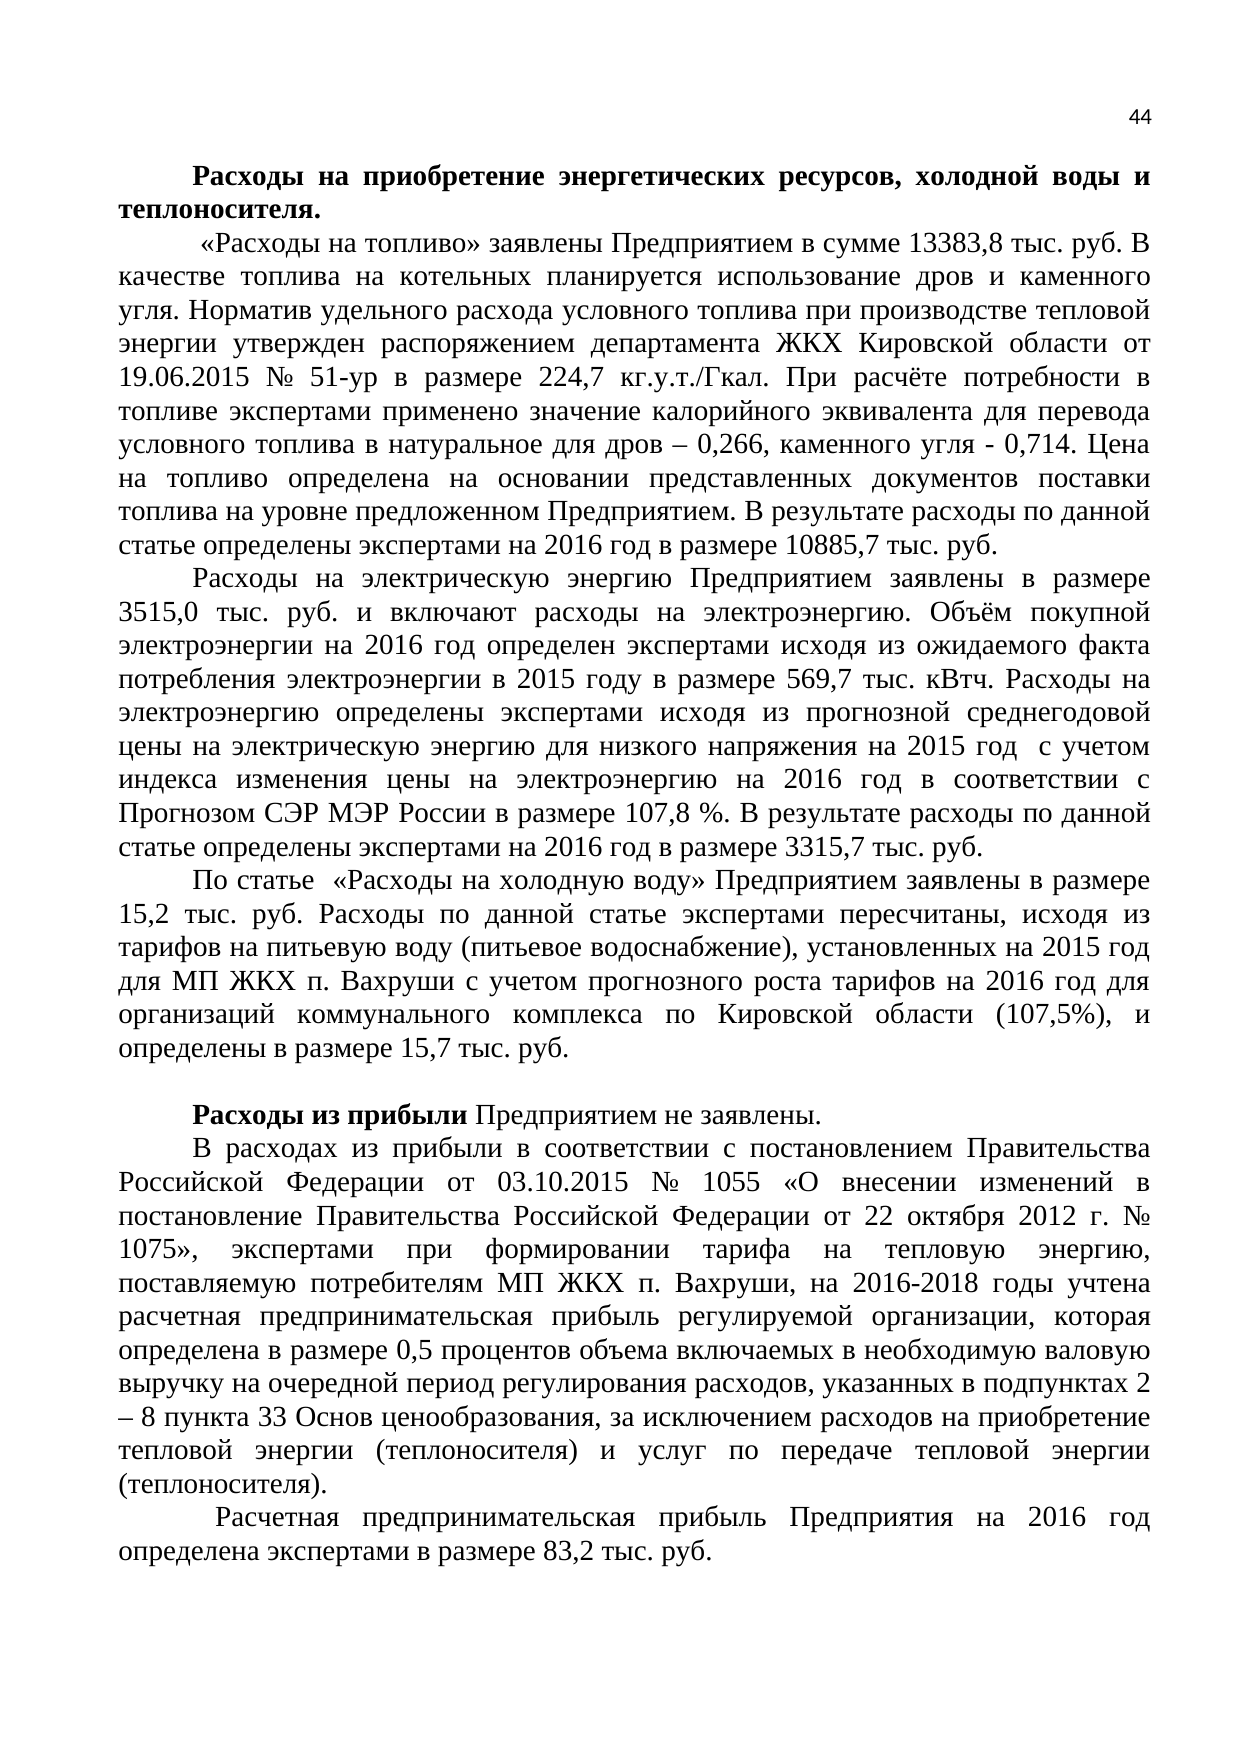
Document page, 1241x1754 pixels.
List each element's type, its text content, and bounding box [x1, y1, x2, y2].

text Расчетная предпринимательская прибыль Предприятия на 2016 год определена экспертами в размере 83,2 тыс. руб. [118, 1499, 1152, 1567]
text «Расходы на топливо» заявлены Предприятием в сумме 13383,8 тыс. руб. В качестве топлива на котельных планируется использование дров и каменного угля. Норматив удельного расхода условного топлива при производстве тепловой энергии утвержден распоряжением департамента ЖКХ Кировской области от 19.06.2015 № 51-ур в размере 224,7 кг.у.т./Гкал. При расчёте потребности в топливе экспертами применено значение калорийного эквивалента для перевода условного топлива в натуральное для дров – 0,266, каменного угля - 0,714. Цена на топливо определена на основании представленных документов поставки топлива на уровне предложенном Предприятием. В результате расходы по данной статье определены экспертами на 2016 год в размере 10885,7 тыс. руб. [118, 225, 1152, 560]
text Расходы на приобретение энергетических ресурсов, холодной воды и теплоносителя. [118, 158, 1152, 225]
text Расходы на электрическую энергию Предприятием заявлены в размере 3515,0 тыс. руб. и включают расходы на электроэнергию. Объём покупной электроэнергии на 2016 год определен экспертами исходя из ожидаемого факта потребления электроэнергии в 2015 году в размере 569,7 тыс. кВтч. Расходы на электроэнергию определены экспертами исходя из прогнозной среднегодовой цены на электрическую энергию для низкого напряжения на 2015 год с учетом индекса изменения цены на электроэнергию на 2016 год в соответствии с Прогнозом СЭР МЭР России в размере 107,8 %. В результате расходы по данной статье определены экспертами на 2016 год в размере 3315,7 тыс. руб. [118, 560, 1152, 862]
text В расходах из прибыли в соответствии с постановлением Правительства Российской Федерации от 03.10.2015 № 1055 «О внесении изменений в постановление Правительства Российской Федерации от 22 октября 2012 г. № 1075», экспертами при формировании тарифа на тепловую энергию, поставляемую потребителям МП ЖКХ п. Вахруши, на 2016-2018 годы учтена расчетная предпринимательская прибыль регулируемой организации, которая определена в размере 0,5 процентов объема включаемых в необходимую валовую выручку на очередной период регулирования расходов, указанных в подпунктах 2 – 8 пункта 33 Основ ценообразования, за исключением расходов на приобретение тепловой энергии (теплоносителя) и услуг по передаче тепловой энергии (теплоносителя). [118, 1131, 1152, 1499]
text По статье «Расходы на холодную воду» Предприятием заявлены в размере 15,2 тыс. руб. Расходы по данной статье экспертами пересчитаны, исходя из тарифов на питьевую воду (питьевое водоснабжение), установленных на 2015 год для МП ЖКХ п. Вахруши с учетом прогнозного роста тарифов на 2016 год для организаций коммунального комплекса по Кировской области (107,5%), и определены в размере 15,7 тыс. руб. [118, 862, 1152, 1063]
text Расходы из прибыли Предприятием не заявлены. [118, 1097, 1152, 1131]
